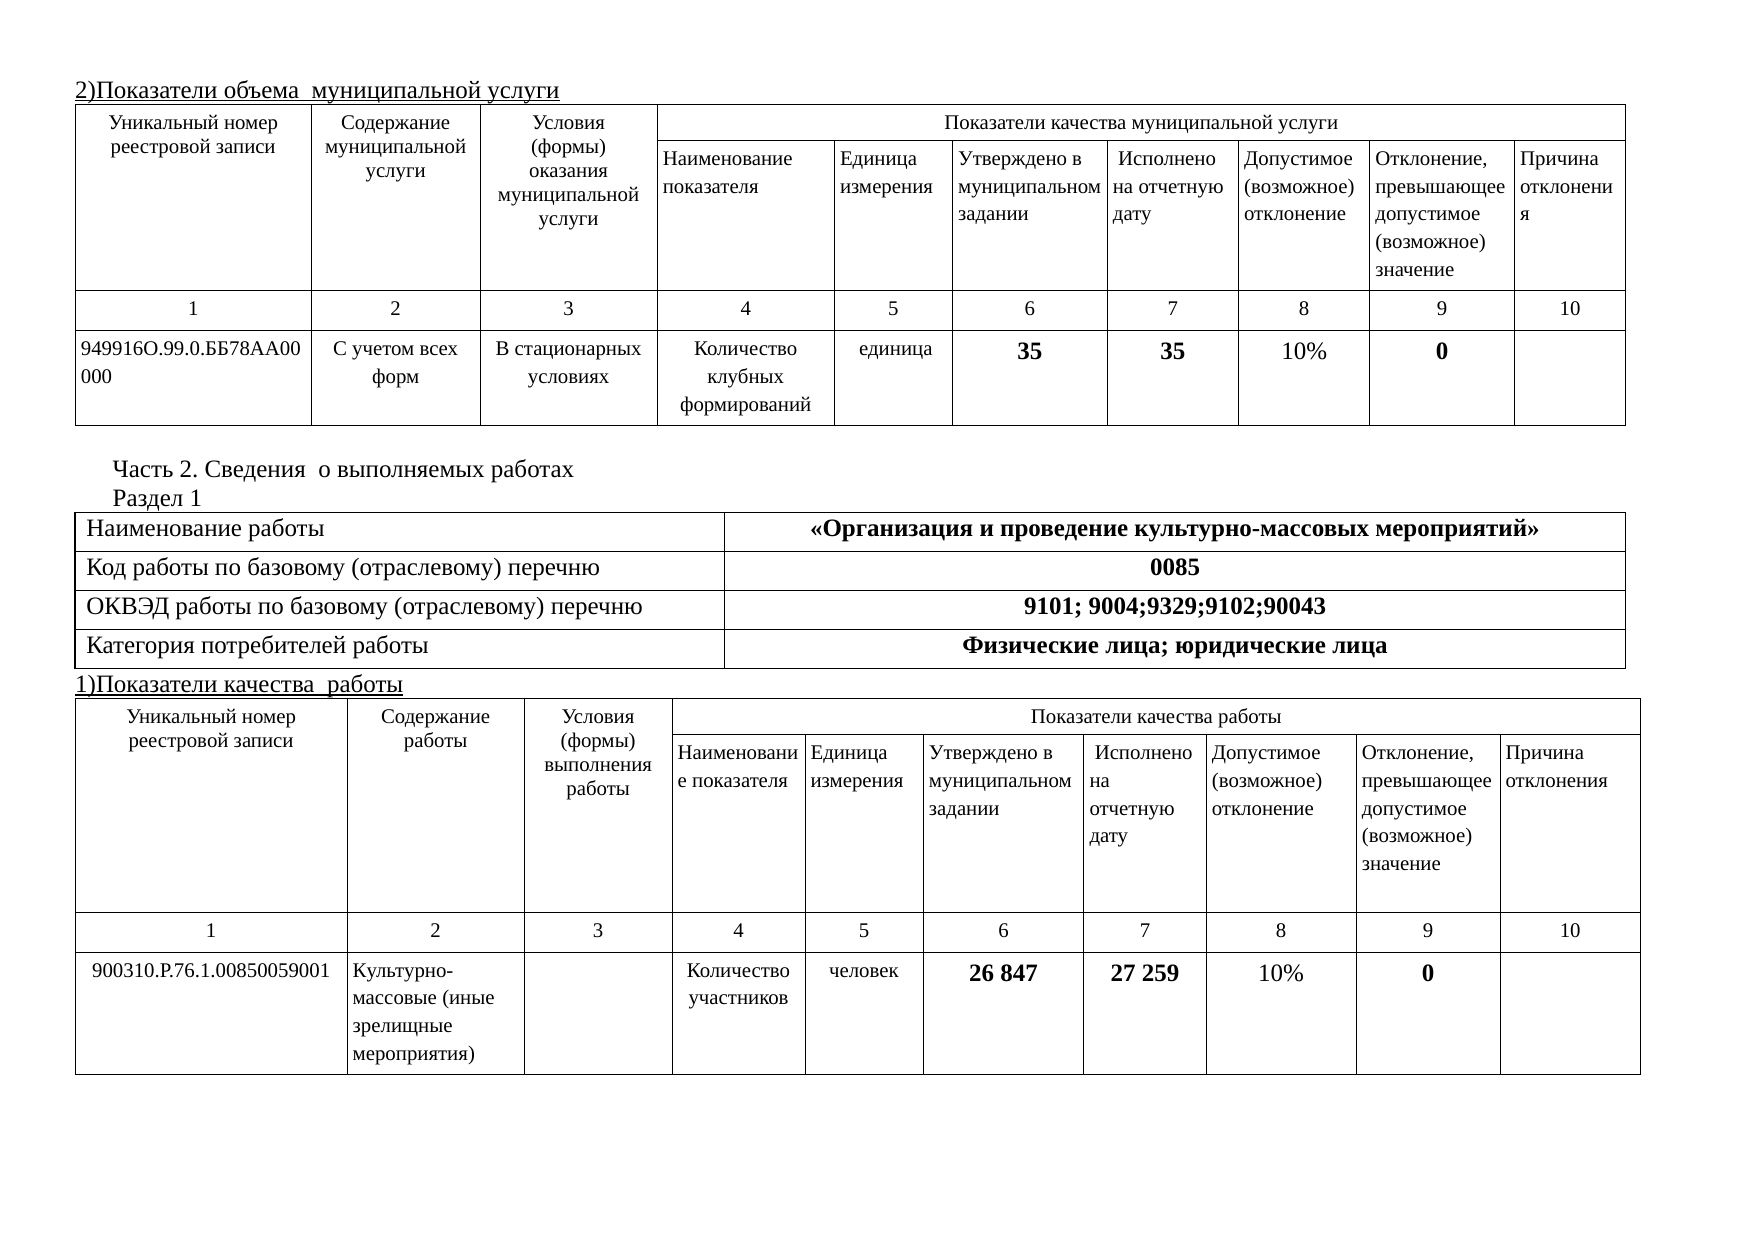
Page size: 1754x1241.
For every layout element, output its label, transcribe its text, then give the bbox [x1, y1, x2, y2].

table_cell 10% [1207, 953, 1356, 1074]
table_cell 8 [1207, 913, 1356, 951]
table_cell Единица измерения [835, 141, 952, 290]
text Раздел 1 [112, 483, 1679, 512]
table_cell Утверждено в муниципальном задании [924, 735, 1083, 912]
table_cell ОКВЭД работы по базовому (отраслевому) перечню [76, 591, 724, 629]
table_cell [1501, 953, 1640, 1074]
table_header Показатели качества работы [673, 699, 1640, 734]
table_cell 1 [76, 913, 347, 951]
table_cell В стационарных условиях [481, 331, 657, 425]
table_cell Допустимое (возможное) отклонение [1239, 141, 1369, 290]
table_cell Код работы по базовому (отраслевому) перечню [76, 552, 724, 590]
table_header Условия (формы) выполнения работы [525, 699, 672, 912]
table_cell Отклонение, превышающее допустимое (возможное) значение [1370, 141, 1514, 290]
table_header Условия (формы) оказания муниципальной услуги [481, 105, 657, 290]
table_header Уникальный номер реестровой записи [76, 699, 347, 912]
table_cell 7 [1108, 291, 1238, 330]
table_cell 4 [673, 913, 805, 951]
table_header Уникальный номер реестровой записи [76, 105, 311, 290]
table_cell Причина отклонения [1501, 735, 1640, 912]
table_cell 3 [481, 291, 657, 330]
table_cell 2 [312, 291, 480, 330]
table_cell 1 [76, 291, 311, 330]
table_cell Отклонение, превышающее допустимое (возможное) значение [1357, 735, 1500, 912]
table_cell Наименование показателя [658, 141, 834, 290]
text Часть 2. Сведения о выполняемых работах [112, 454, 1679, 483]
table_cell Допустимое (возможное) отклонение [1207, 735, 1356, 912]
table_cell 5 [806, 913, 923, 951]
table_cell 35 [1108, 331, 1238, 425]
table_cell 26 847 [924, 953, 1083, 1074]
table_cell Исполнено на отчетную дату [1084, 735, 1206, 912]
table_cell 10% [1239, 331, 1369, 425]
table_cell Количество участников [673, 953, 805, 1074]
table_cell 10 [1515, 291, 1625, 330]
table_cell 9101; 9004;9329;9102;90043 [725, 591, 1625, 629]
table_cell Причина отклонения [1515, 141, 1625, 290]
table_cell Исполнено на отчетную дату [1108, 141, 1238, 290]
table_cell 35 [953, 331, 1107, 425]
table_cell 4 [658, 291, 834, 330]
table_cell Культурно-массовые (иные зрелищные мероприятия) [348, 953, 524, 1074]
table_header Наименование работы [76, 513, 724, 551]
table_cell 2 [348, 913, 524, 951]
table_cell 10 [1501, 913, 1640, 951]
table_cell 900310.Р.76.1.00850059001 [76, 953, 347, 1074]
table_cell 3 [525, 913, 672, 951]
table_cell 0 [1370, 331, 1514, 425]
table_cell 0085 [725, 552, 1625, 590]
table_cell [1515, 331, 1625, 425]
table_cell единица [835, 331, 952, 425]
table_cell [525, 953, 672, 1074]
table_header Содержание муниципальной услуги [312, 105, 480, 290]
text 1)Показатели качества работы [75, 669, 1679, 698]
table_cell 5 [835, 291, 952, 330]
table_cell человек [806, 953, 923, 1074]
table_header «Организация и проведение культурно-массовых мероприятий» [725, 513, 1625, 551]
table_cell Количество клубных формирований [658, 331, 834, 425]
table_cell Наименование показателя [673, 735, 805, 912]
text 2)Показатели объема муниципальной услуги [75, 75, 1679, 104]
table_cell Единица измерения [806, 735, 923, 912]
table_cell 27 259 [1084, 953, 1206, 1074]
table_cell 9 [1357, 913, 1500, 951]
table_cell Утверждено в муниципальном задании [953, 141, 1107, 290]
table_cell 9 [1370, 291, 1514, 330]
table_cell 949916О.99.0.ББ78АА00000 [76, 331, 311, 425]
table_cell 6 [924, 913, 1083, 951]
table_cell С учетом всех форм [312, 331, 480, 425]
table_header Содержание работы [348, 699, 524, 912]
table_header Показатели качества муниципальной услуги [658, 105, 1625, 140]
table_cell Категория потребителей работы [76, 630, 724, 668]
table_cell 7 [1084, 913, 1206, 951]
table_cell Физические лица; юридические лица [725, 630, 1625, 668]
table_cell 0 [1357, 953, 1500, 1074]
table_cell 6 [953, 291, 1107, 330]
table_cell 8 [1239, 291, 1369, 330]
